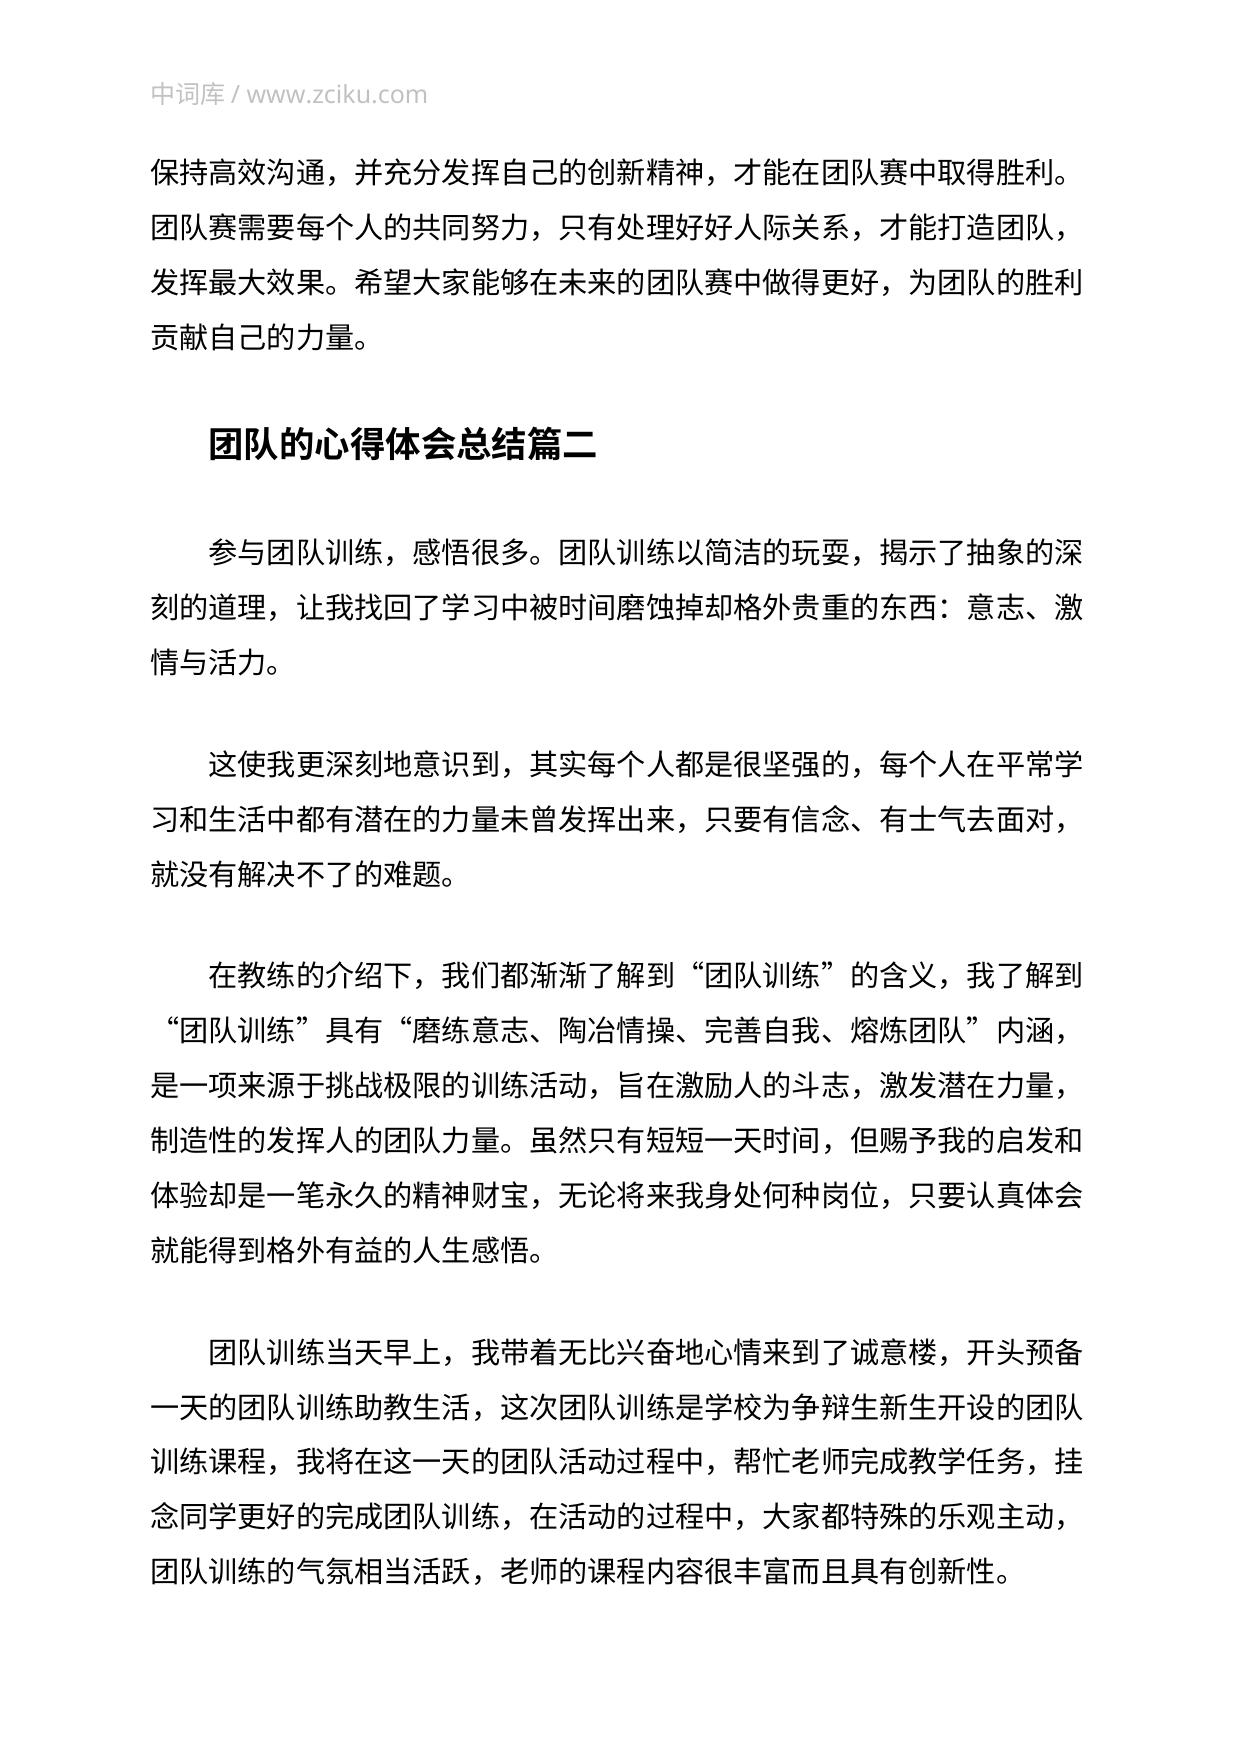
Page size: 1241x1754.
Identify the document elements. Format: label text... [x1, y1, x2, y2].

text 参与团队训练，感悟很多。团队训练以简洁的玩耍，揭示了抽象的深刻的道理，让我找回了学习中被时间磨蚀掉却格外贵重的东西：意志、激情与活力。 [150, 530, 1090, 682]
text 团队训练当天早上，我带着无比兴奋地心情来到了诚意楼，开头预备一天的团队训练助教生活，这次团队训练是学校为争辩生新生开设的团队训练课程，我将在这一天的团队活动过程中，帮忙老师完成教学任务，挂念同学更好的完成团队训练，在活动的过程中，大家都特殊的乐观主动，团队训练的气氛相当活跃，老师的课程内容很丰富而且具有创新性。 [150, 1329, 1090, 1591]
text 在教练的介绍下，我们都渐渐了解到“团队训练”的含义，我了解到“团队训练”具有“磨练意志、陶冶情操、完善自我、熔炼团队”内涵，是一项来源于挑战极限的训练活动，旨在激励人的斗志，激发潜在力量，制造性的发挥人的团队力量。虽然只有短短一天时间，但赐予我的启发和体验却是一笔永久的精神财宝，无论将来我身处何种岗位，只要认真体会就能得到格外有益的人生感悟。 [150, 953, 1090, 1270]
text 这使我更深刻地意识到，其实每个人都是很坚强的，每个人在平常学习和生活中都有潜在的力量未曾发挥出来，只要有信念、有士气去面对，就没有解决不了的难题。 [150, 741, 1090, 893]
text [150, 150, 1090, 357]
text 团队的心得体会总结篇二 [150, 416, 1090, 468]
